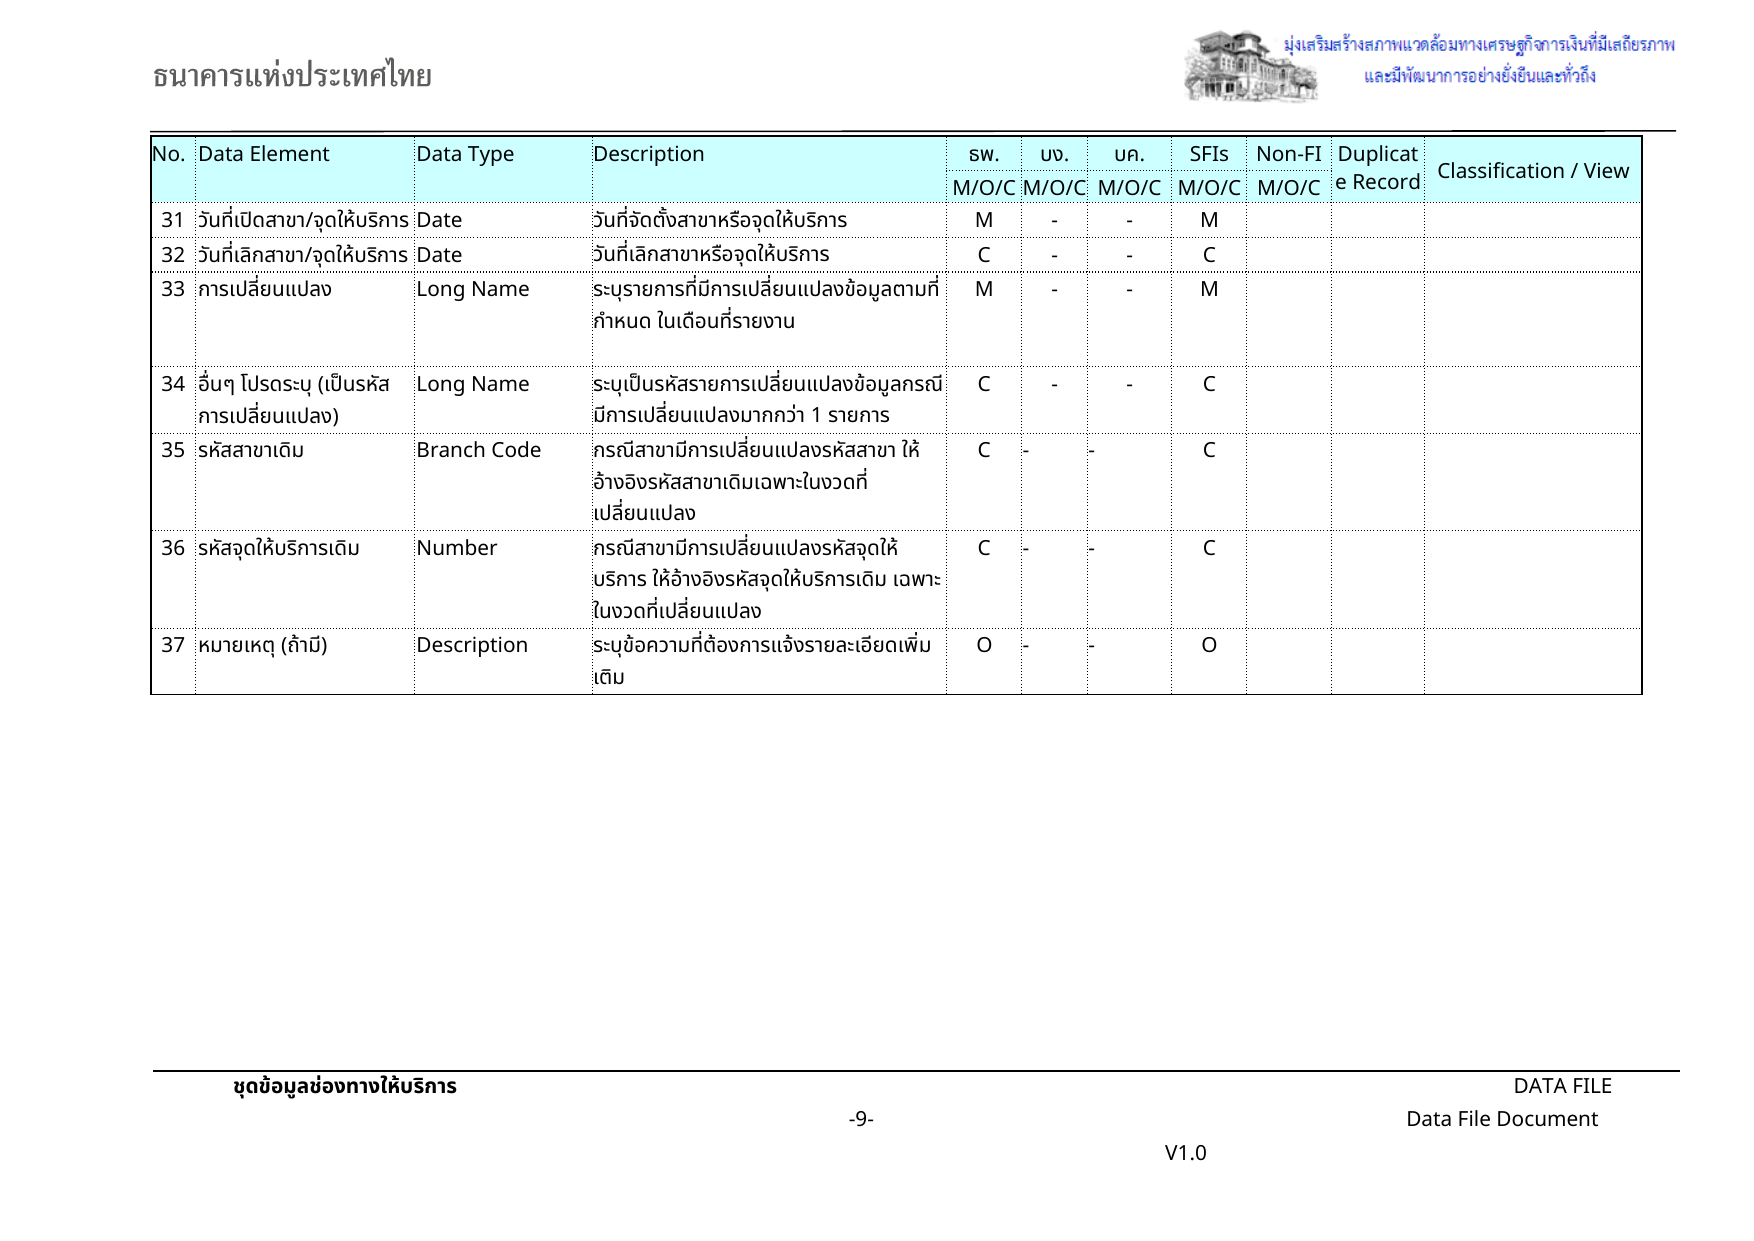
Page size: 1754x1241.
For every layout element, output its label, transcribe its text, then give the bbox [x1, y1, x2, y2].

table_cell [1331, 530, 1425, 627]
table_cell Long Name [414, 366, 592, 432]
table_cell วันที่เปิดสาขา/จุดให้บริการ [196, 202, 414, 237]
picture [1183, 26, 1679, 106]
table_cell M [1172, 202, 1247, 237]
table_cell [1425, 366, 1641, 432]
table_cell [1425, 433, 1641, 530]
table_header SFIs [1172, 137, 1247, 170]
table_cell Number [414, 530, 592, 627]
table_cell - [1087, 628, 1172, 693]
table_cell O [1172, 628, 1247, 693]
table_cell รหัสสาขาเดิม [196, 433, 414, 530]
table_cell [1247, 202, 1331, 237]
table_cell C [1172, 530, 1247, 627]
table_cell Branch Code [414, 433, 592, 530]
table_cell ระบุข้อความที่ต้องการแจ้งรายละเอียดเพิ่มเติม [592, 628, 947, 693]
table_header No. [152, 137, 196, 202]
table_cell C [947, 237, 1022, 271]
table_cell วันที่จัดตั้งสาขาหรือจุดให้บริการ [592, 202, 947, 237]
table_cell - [1022, 366, 1087, 432]
table_cell M/O/C [1247, 170, 1331, 202]
table_cell 32 [152, 237, 196, 271]
table_cell [1331, 202, 1425, 237]
table_header ธพ. [947, 137, 1022, 170]
table_cell - [1022, 237, 1087, 271]
table_cell - [1022, 271, 1087, 366]
table_cell [1331, 237, 1425, 271]
table_cell - [1087, 202, 1172, 237]
table_cell 33 [152, 271, 196, 366]
table_cell C [947, 366, 1022, 432]
table_cell - [1022, 530, 1087, 627]
table_cell M [947, 202, 1022, 237]
table_cell C [947, 530, 1022, 627]
table_header Duplicate Record [1331, 137, 1425, 202]
table_cell C [947, 433, 1022, 530]
table_header Classification / View [1425, 137, 1641, 202]
table_cell [1425, 237, 1641, 271]
table_cell - [1087, 530, 1172, 627]
table_header Non-FI [1247, 137, 1331, 170]
table_cell [1247, 530, 1331, 627]
table_cell M/O/C [1087, 170, 1172, 202]
table_cell [1425, 628, 1641, 693]
table_cell [1247, 628, 1331, 693]
table_cell 35 [152, 433, 196, 530]
table_cell Description [414, 628, 592, 693]
table_cell [1331, 628, 1425, 693]
table_cell M/O/C [1022, 170, 1087, 202]
table_cell M [947, 271, 1022, 366]
table_cell - [1087, 433, 1172, 530]
table_cell - [1087, 271, 1172, 366]
table_cell กรณีสาขามีการเปลี่ยนแปลงรหัสสาขา ให้อ้างอิงรหัสสาขาเดิมเฉพาะในงวดที่เปลี่ยนแปลง [592, 433, 947, 530]
table_cell วันที่เลิกสาขา/จุดให้บริการ [196, 237, 414, 271]
table_header Description [592, 137, 947, 202]
table_cell [1331, 366, 1425, 432]
table_cell [1331, 433, 1425, 530]
table_header บค. [1087, 137, 1172, 170]
table_header Data Type [414, 137, 592, 202]
table_cell รหัสจุดให้บริการเดิม [196, 530, 414, 627]
table_cell - [1087, 237, 1172, 271]
table_cell Long Name [414, 271, 592, 366]
table_cell [1247, 433, 1331, 530]
table_cell Date [414, 202, 592, 237]
table_cell - [1087, 366, 1172, 432]
table_cell หมายเหตุ (ถ้ามี) [196, 628, 414, 693]
table_cell Date [414, 237, 592, 271]
table_cell วันที่เลิกสาขาหรือจุดให้บริการ [592, 237, 947, 271]
table_cell 37 [152, 628, 196, 693]
table_cell [1425, 202, 1641, 237]
table_cell อื่นๆ โปรดระบุ (เป็นรหัสการเปลี่ยนแปลง) [196, 366, 414, 432]
table_cell กรณีสาขามีการเปลี่ยนแปลงรหัสจุดให้บริการ ให้อ้างอิงรหัสจุดให้บริการเดิม เฉพาะในงวดที่เปลี่ยนแปลง [592, 530, 947, 627]
table_cell [1247, 237, 1331, 271]
table_cell O [947, 628, 1022, 693]
table_cell - [1022, 433, 1087, 530]
table_cell - [1022, 202, 1087, 237]
table_cell 36 [152, 530, 196, 627]
table_cell [1331, 271, 1425, 366]
table_cell 31 [152, 202, 196, 237]
table_cell M [1172, 271, 1247, 366]
table_cell ระบุรายการที่มีการเปลี่ยนแปลงข้อมูลตามที่กำหนด ในเดือนที่รายงาน [592, 271, 947, 366]
table_cell การเปลี่ยนแปลง [196, 271, 414, 366]
table_cell C [1172, 237, 1247, 271]
table_header บง. [1022, 137, 1087, 170]
table_header Data Element [196, 137, 414, 202]
table_cell C [1172, 366, 1247, 432]
table_cell M/O/C [1172, 170, 1247, 202]
table_cell [1247, 271, 1331, 366]
table_cell [1247, 366, 1331, 432]
table_cell C [1172, 433, 1247, 530]
table_cell [1425, 271, 1641, 366]
table_cell M/O/C [947, 170, 1022, 202]
table_cell - [1022, 628, 1087, 693]
table_cell [1425, 530, 1641, 627]
picture [153, 56, 433, 90]
table_cell ระบุเป็นรหัสรายการเปลี่ยนแปลงข้อมูลกรณีมีการเปลี่ยนแปลงมากกว่า 1 รายการ [592, 366, 947, 432]
table_cell 34 [152, 366, 196, 432]
